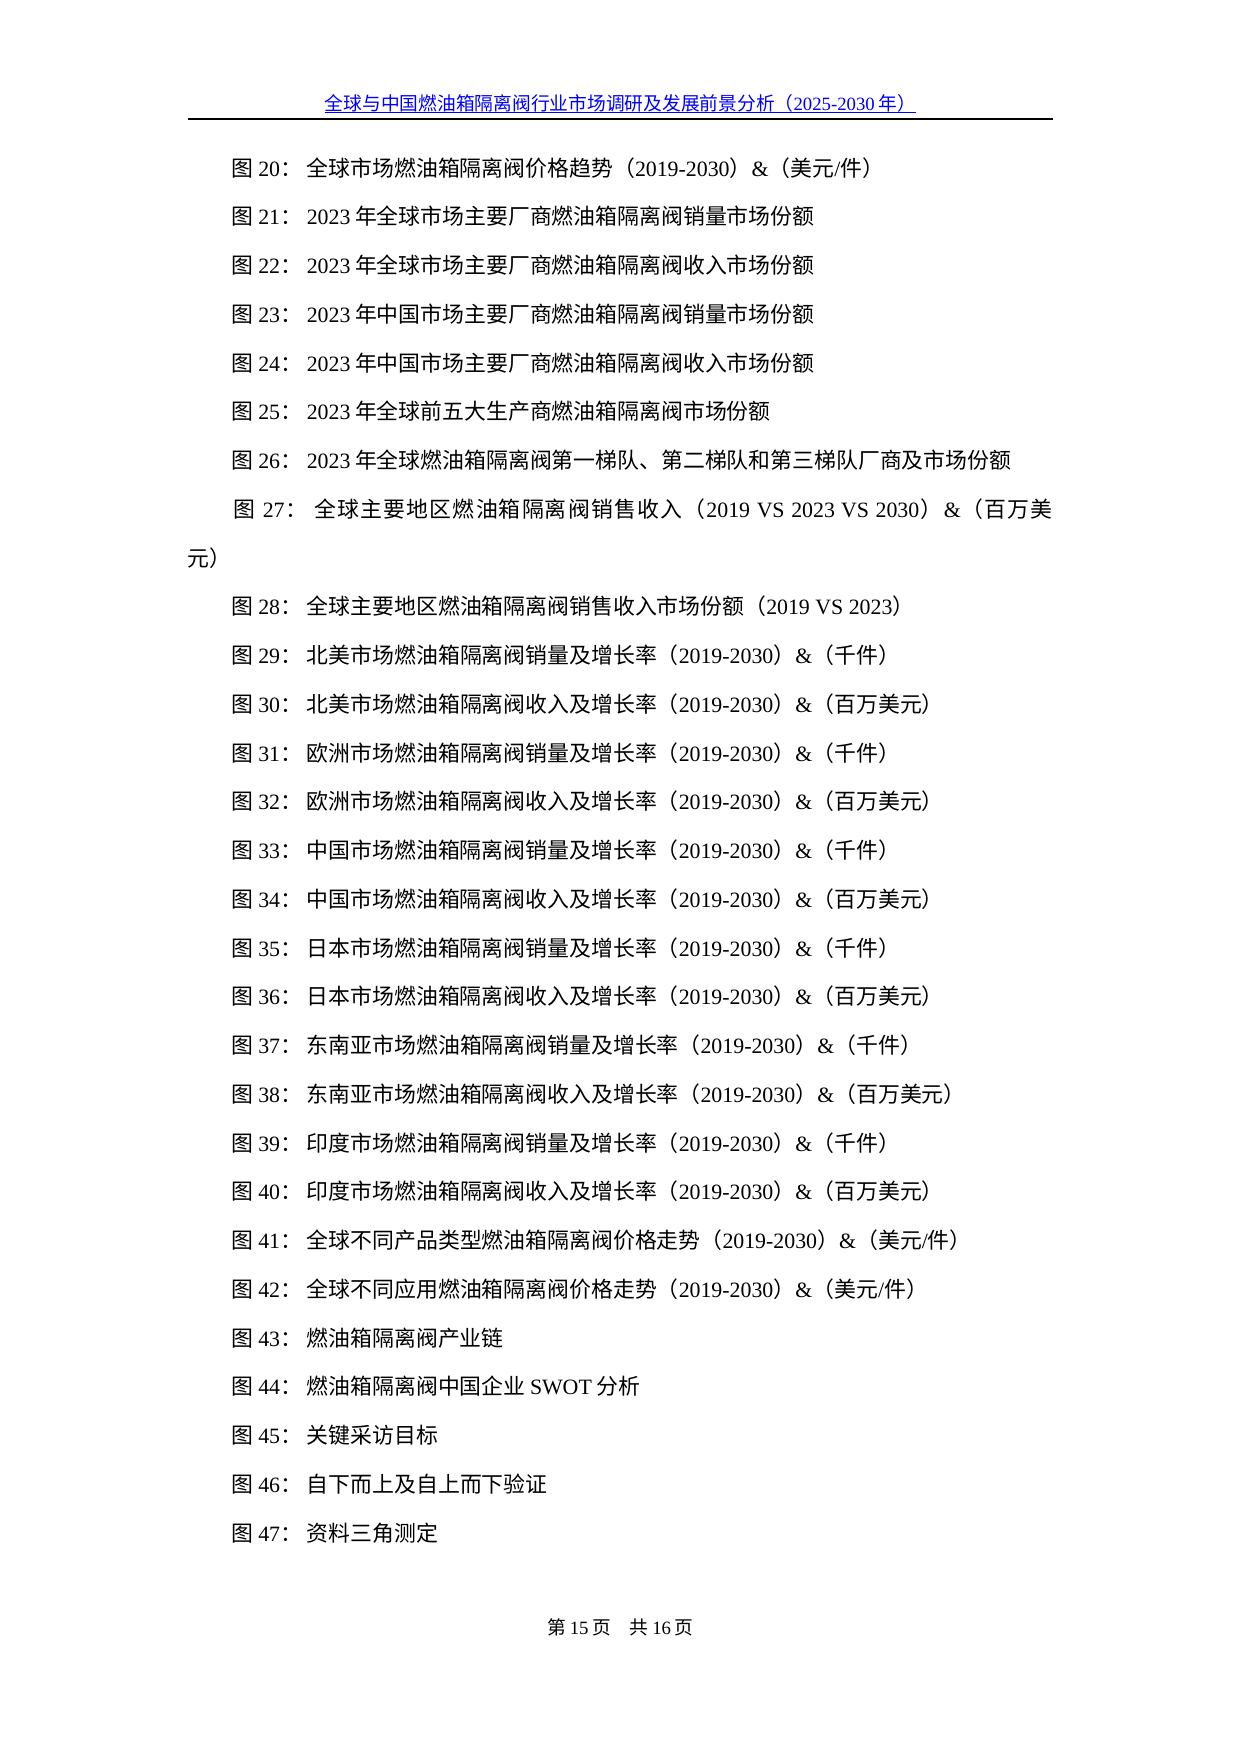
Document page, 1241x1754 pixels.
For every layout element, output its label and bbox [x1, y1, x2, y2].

text [187, 150, 1053, 1548]
